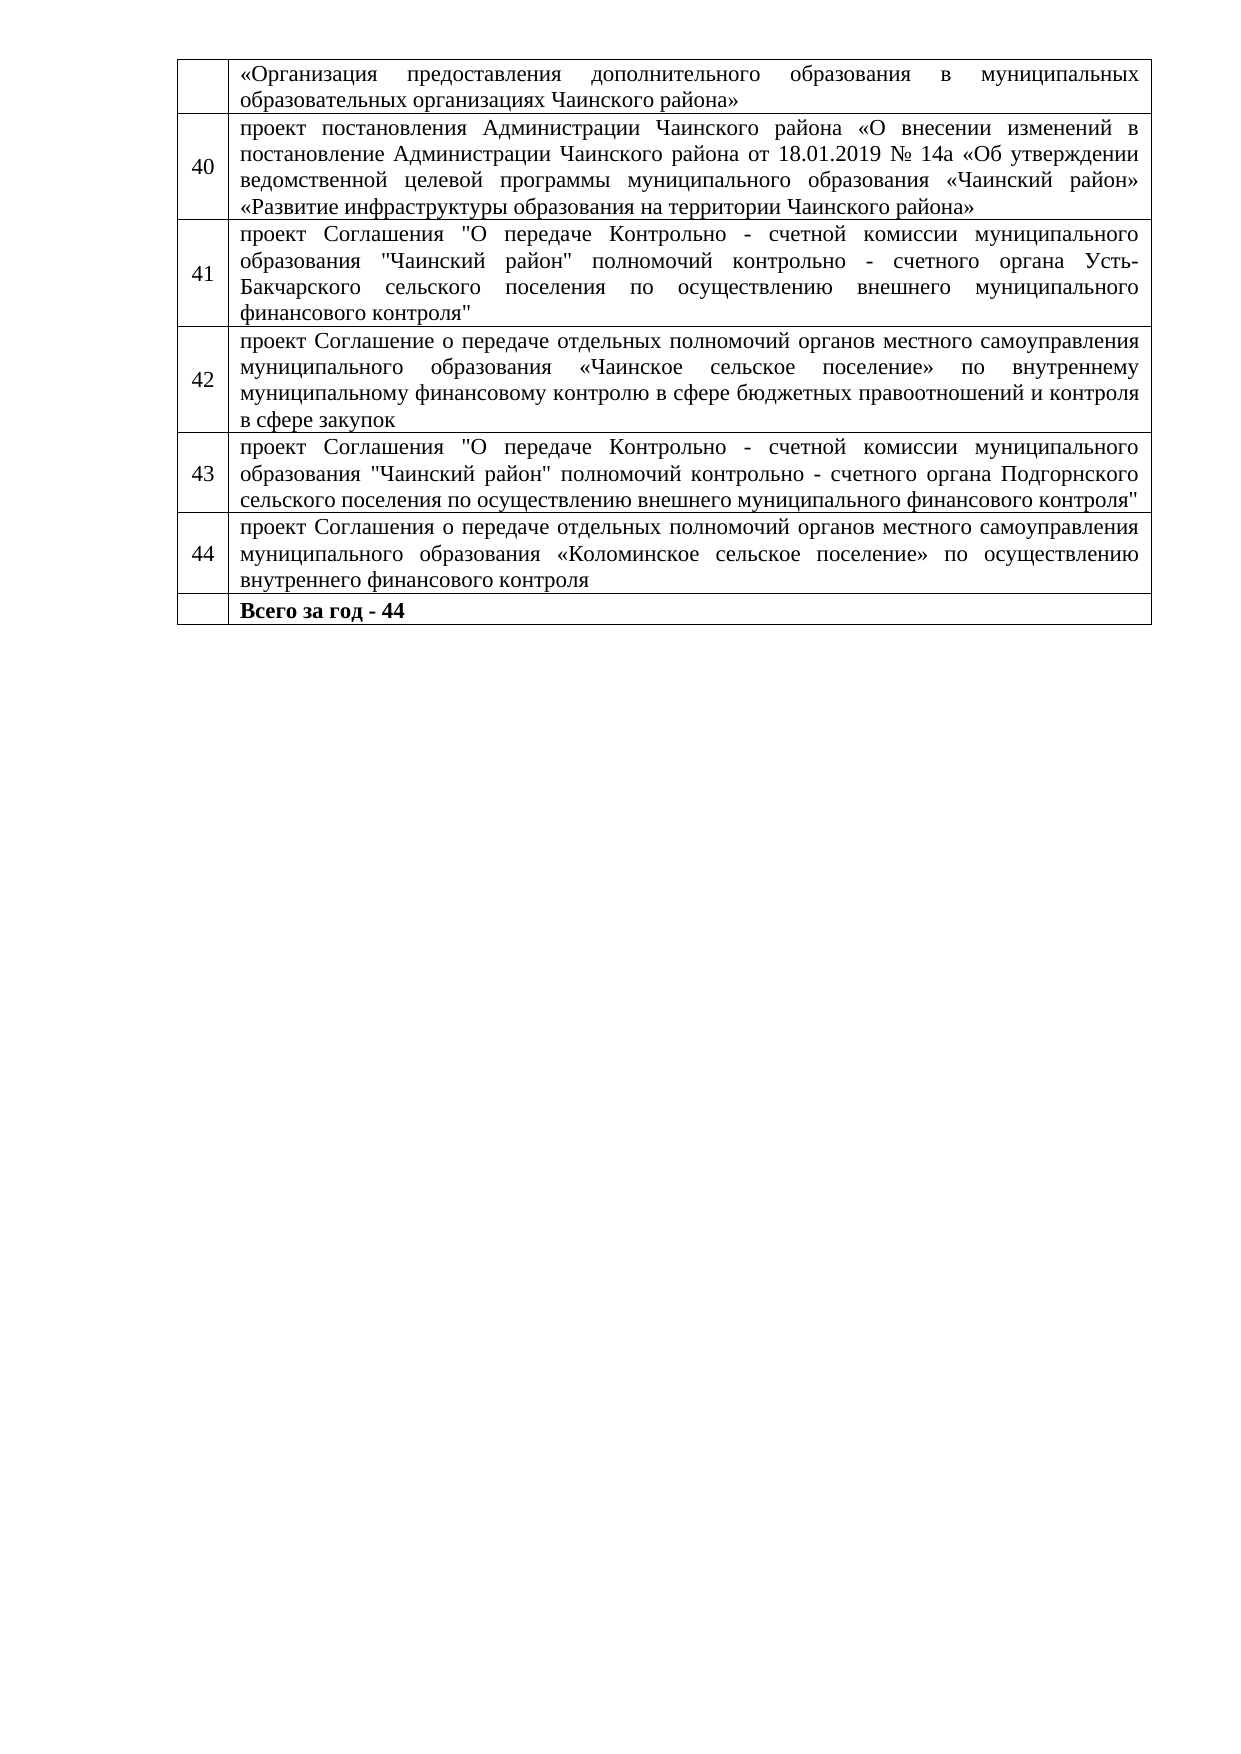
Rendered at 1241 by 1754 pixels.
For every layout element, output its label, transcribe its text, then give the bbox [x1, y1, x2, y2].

table_cell 44 [178, 513, 228, 592]
table_cell проект постановления Администрации Чаинского района «О внесении изменений в постановление Администрации Чаинского района от 18.01.2019 № 14а «Об утверждении ведомственной целевой программы муниципального образования «Чаинский район» «Развитие инфраструктуры образования на территории Чаинского района» [229, 114, 1151, 219]
table_cell 40 [178, 114, 228, 219]
table_cell [178, 594, 228, 624]
table_cell 42 [178, 327, 228, 432]
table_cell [229, 60, 1151, 113]
table_cell 39 [178, 60, 228, 113]
table_cell проект Соглашения "О передаче Контрольно - счетной комиссии муниципального образования "Чаинский район" полномочий контрольно - счетного органа Подгорнского сельского поселения по осуществлению внешнего муниципального финансового контроля" [229, 433, 1151, 512]
table_cell 41 [178, 220, 228, 326]
table_cell проект Соглашения о передаче отдельных полномочий органов местного самоуправления муниципального образования «Коломинское сельское поселение» по осуществлению внутреннего финансового контроля [229, 513, 1151, 592]
table_cell проект Соглашения "О передаче Контрольно - счетной комиссии муниципального образования "Чаинский район" полномочий контрольно - счетного органа Усть-Бакчарского сельского поселения по осуществлению внешнего муниципального финансового контроля" [229, 220, 1151, 326]
table_cell Всего за год - 44 [229, 594, 1151, 624]
table_cell проект Соглашение о передаче отдельных полномочий органов местного самоуправления муниципального образования «Чаинское сельское поселение» по внутреннему муниципальному финансовому контролю в сфере бюджетных правоотношений и контроля в сфере закупок [229, 327, 1151, 432]
table_cell 43 [178, 433, 228, 512]
